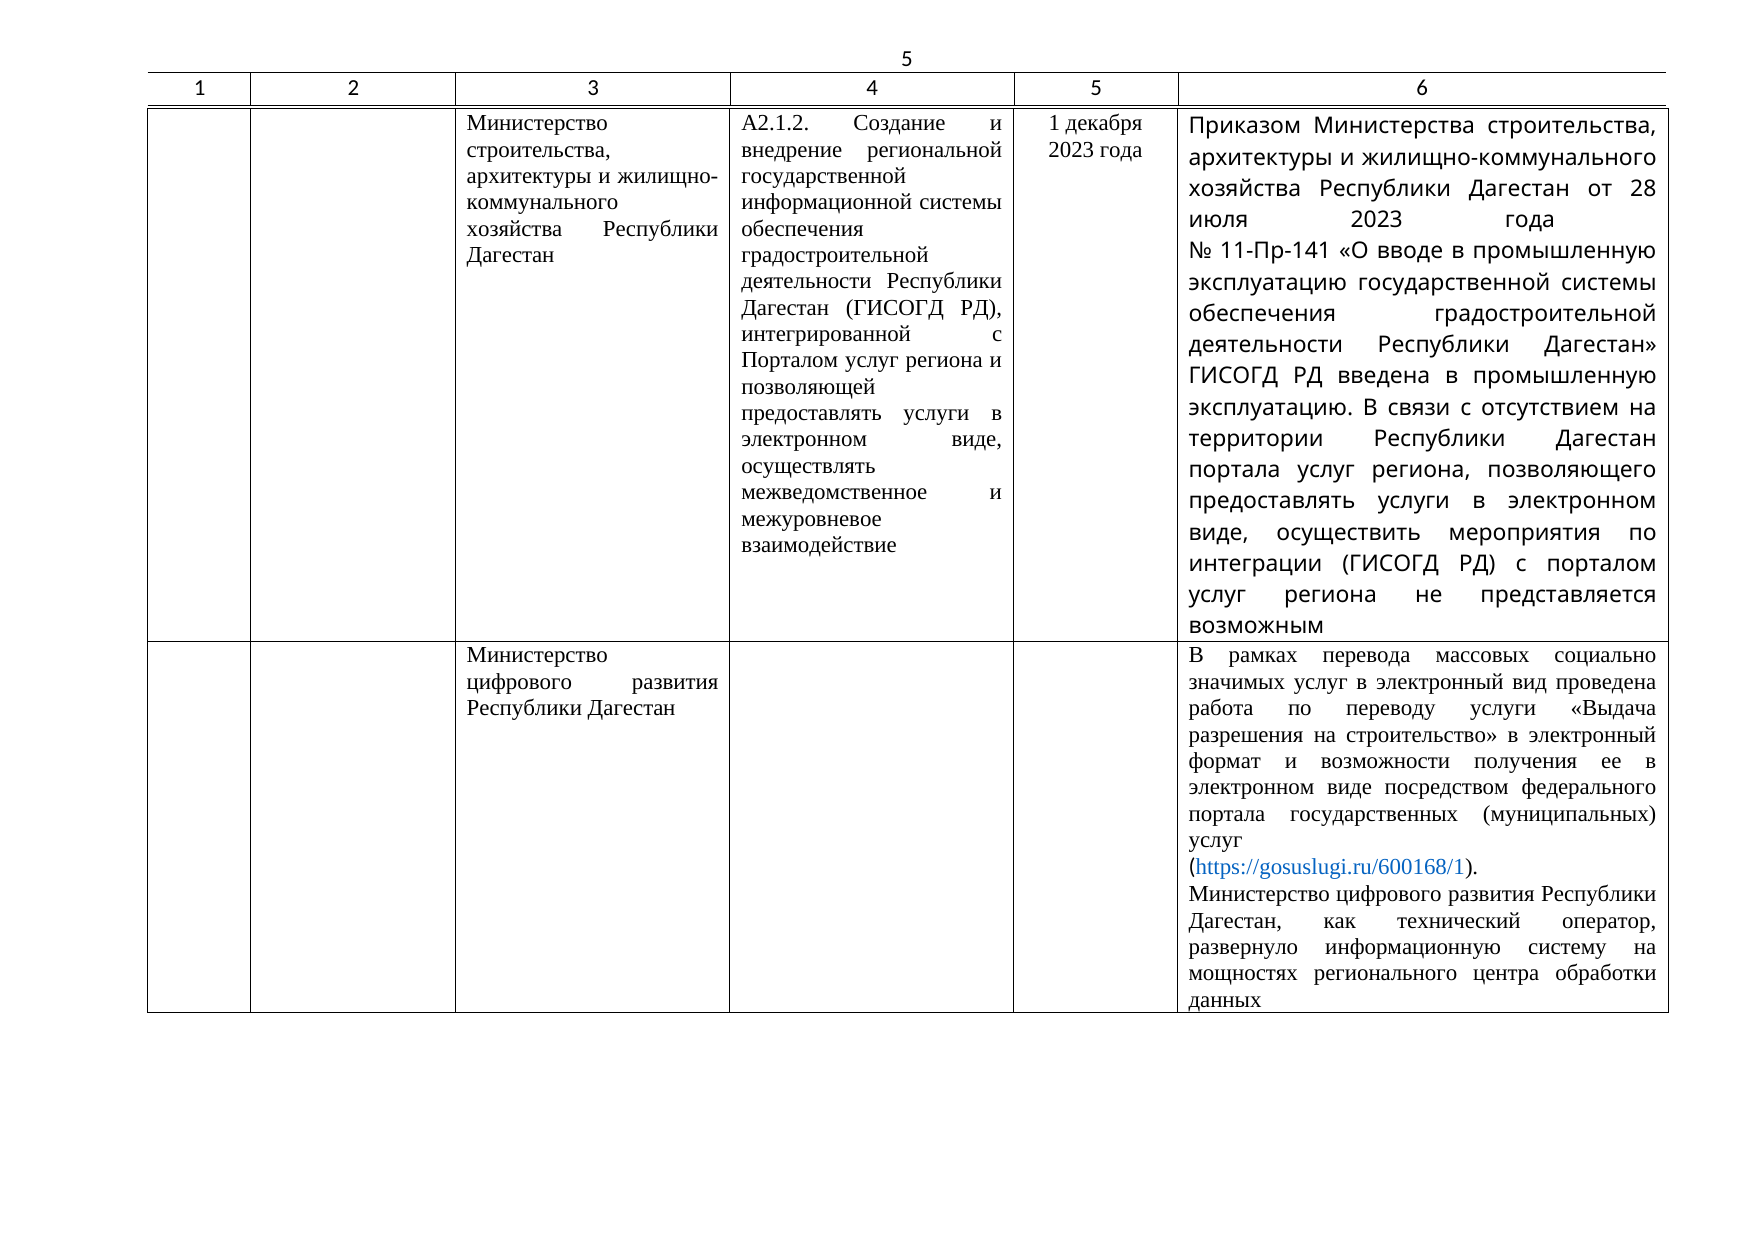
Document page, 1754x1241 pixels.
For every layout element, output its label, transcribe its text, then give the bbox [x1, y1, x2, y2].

table_cell 1 декабря 2023 года [1014, 109, 1177, 641]
table_cell [251, 109, 455, 641]
table_cell [148, 109, 250, 641]
table_cell [251, 642, 455, 1012]
table_cell [730, 642, 1013, 1012]
table_cell Приказом Министерства строительства, архитектуры и жилищно-коммунального хозяйства Республики Дагестан от 28 июля 2023 года № 11-Пр-141 «О вводе в промышленную эксплуатацию государственной системы обеспечения градостроительной деятельности Республики Дагестан» ГИСОГД РД введена в промышленную эксплуатацию. В связи с отсутствием на территории Республики Дагестан портала услуг региона, позволяющего предоставлять услуги в электронном виде, осуществить мероприятия по интеграции (ГИСОГД РД) с порталом услуг региона не представляется возможным [1178, 109, 1668, 641]
table_cell В рамках перевода массовых социально значимых услуг в электронный вид проведена работа по переводу услуги «Выдача разрешения на строительство» в электронный формат и возможности получения ее в электронном виде посредством федерального портала государственных (муниципальных) услуг (https://gosuslugi.ru/600168/1). Министерство цифрового развития Республики Дагестан, как технический оператор, развернуло информационную систему на мощностях регионального центра обработки данных [1178, 642, 1668, 1012]
table_cell Министерство цифрового развития Республики Дагестан [456, 642, 729, 1012]
table_cell А2.1.2. Создание и внедрение региональной государственной информационной системы обеспечения градостроительной деятельности Республики Дагестан (ГИСОГД РД), интегрированной с Порталом услуг региона и позволяющей предоставлять услуги в электронном виде, осуществлять межведомственное и межуровневое взаимодействие [730, 109, 1013, 641]
table_cell [1014, 642, 1177, 1012]
table_cell [148, 642, 250, 1012]
table_cell Министерство строительства, архитектуры и жилищно-коммунального хозяйства Республики Дагестан [456, 109, 729, 641]
